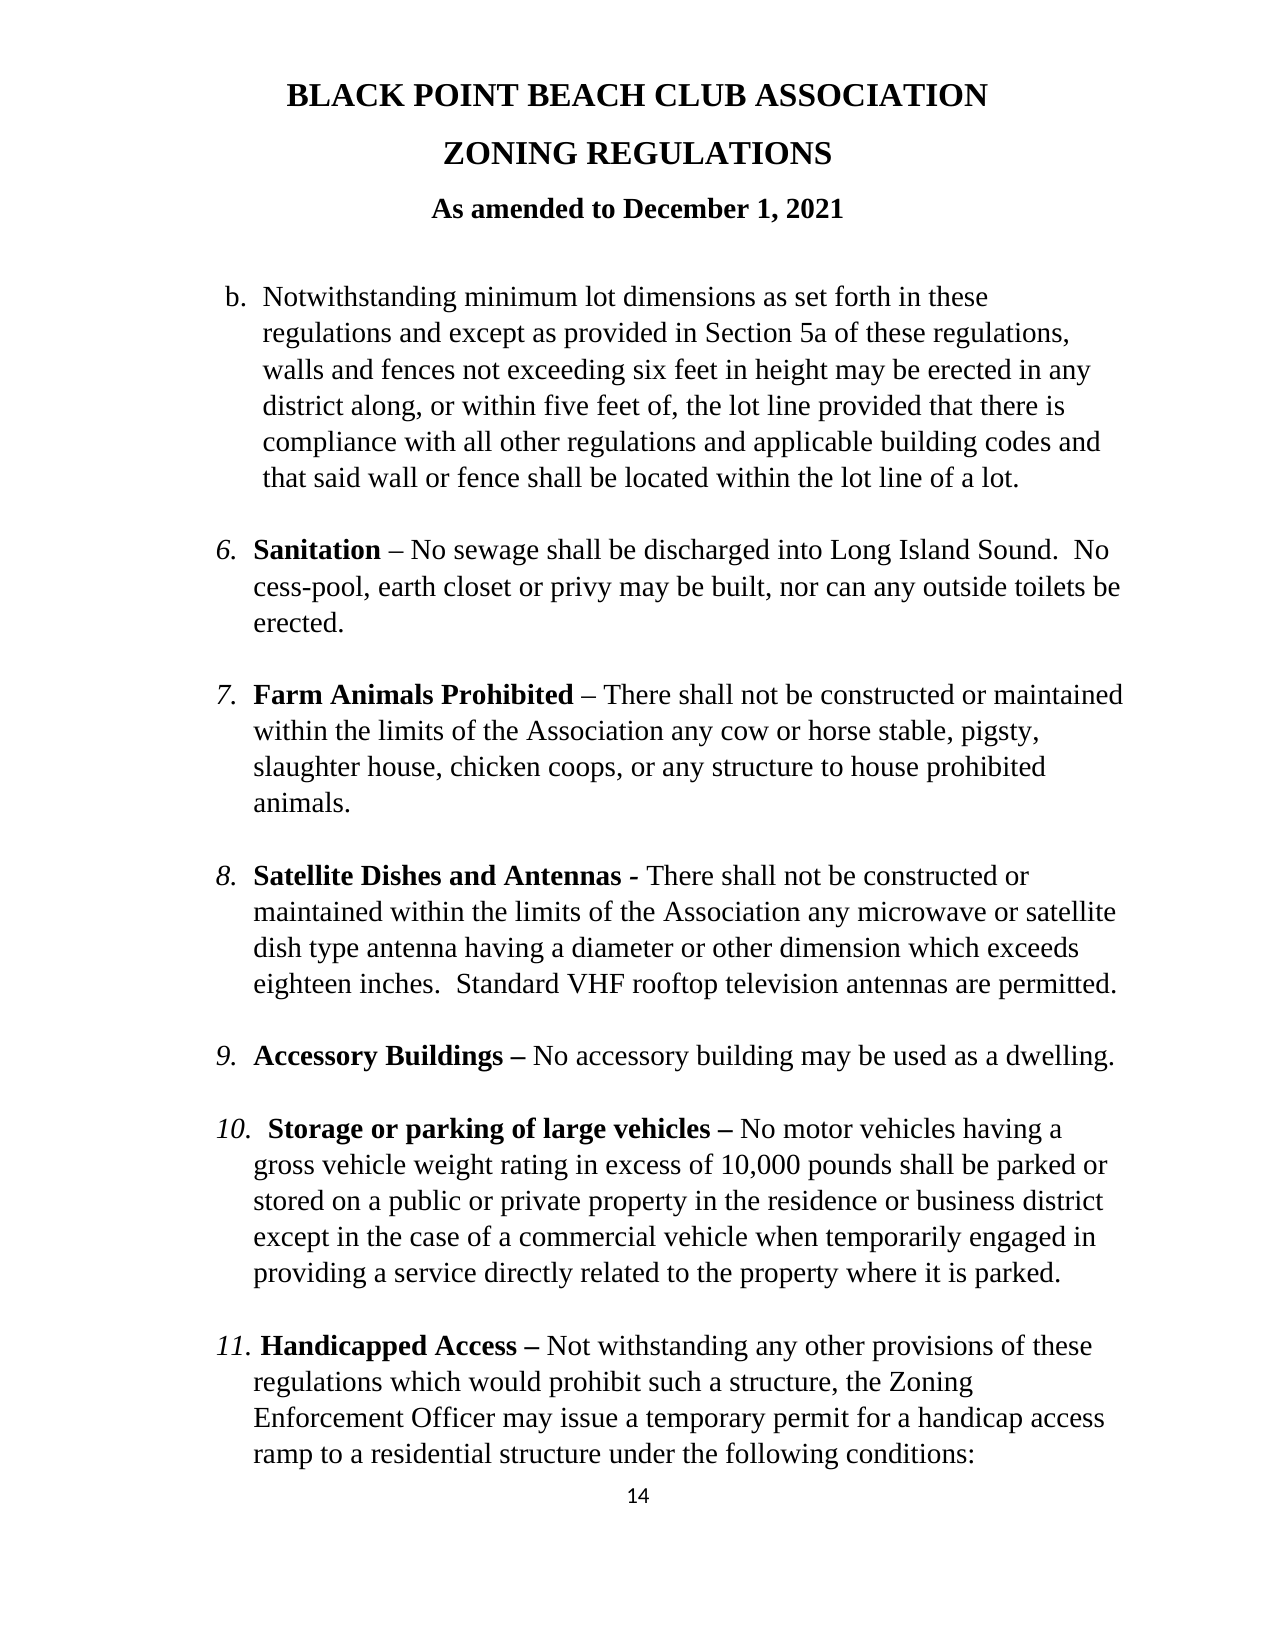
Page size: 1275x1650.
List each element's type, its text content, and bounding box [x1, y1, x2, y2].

list Accessory Buildings – No accessory building may be used as a dwelling. [216, 1038, 1125, 1072]
list Notwithstanding minimum lot dimensions as set forth in these regulations and except as provided in Section 5a of these regulations, walls and fences not exceeding six feet in height may be erected in any district along, or within five feet of, the lot line provided that there is compliance with all other regulations and applicable building codes and that said wall or fence shall be located within the lot line of a lot. [225, 279, 1125, 494]
list Satellite Dishes and Antennas - There shall not be constructed or maintained within the limits of the Association any microwave or satellite dish type antenna having a diameter or other dimension which exceeds eighteen inches. Standard VHF rooftop television antennas are permitted. [216, 858, 1125, 1000]
list Sanitation – No sewage shall be discharged into Long Island Sound. No cess-pool, earth closet or privy may be built, nor can any outside toilets be erected. [216, 532, 1125, 638]
list Handicapped Access – Not withstanding any other provisions of these regulations which would prohibit such a structure, the Zoning Enforcement Officer may issue a temporary permit for a handicap access ramp to a residential structure under the following conditions: [216, 1328, 1125, 1470]
list Farm Animals Prohibited – There shall not be constructed or maintained within the limits of the Association any cow or horse stable, pigsty, slaughter house, chicken coops, or any structure to house prohibited animals. [216, 677, 1125, 819]
list Storage or parking of large vehicles – No motor vehicles having a gross vehicle weight rating in excess of 10,000 pounds shall be parked or stored on a public or private property in the residence or business district except in the case of a commercial vehicle when temporarily engaged in providing a service directly related to the property where it is parked. [216, 1111, 1125, 1289]
